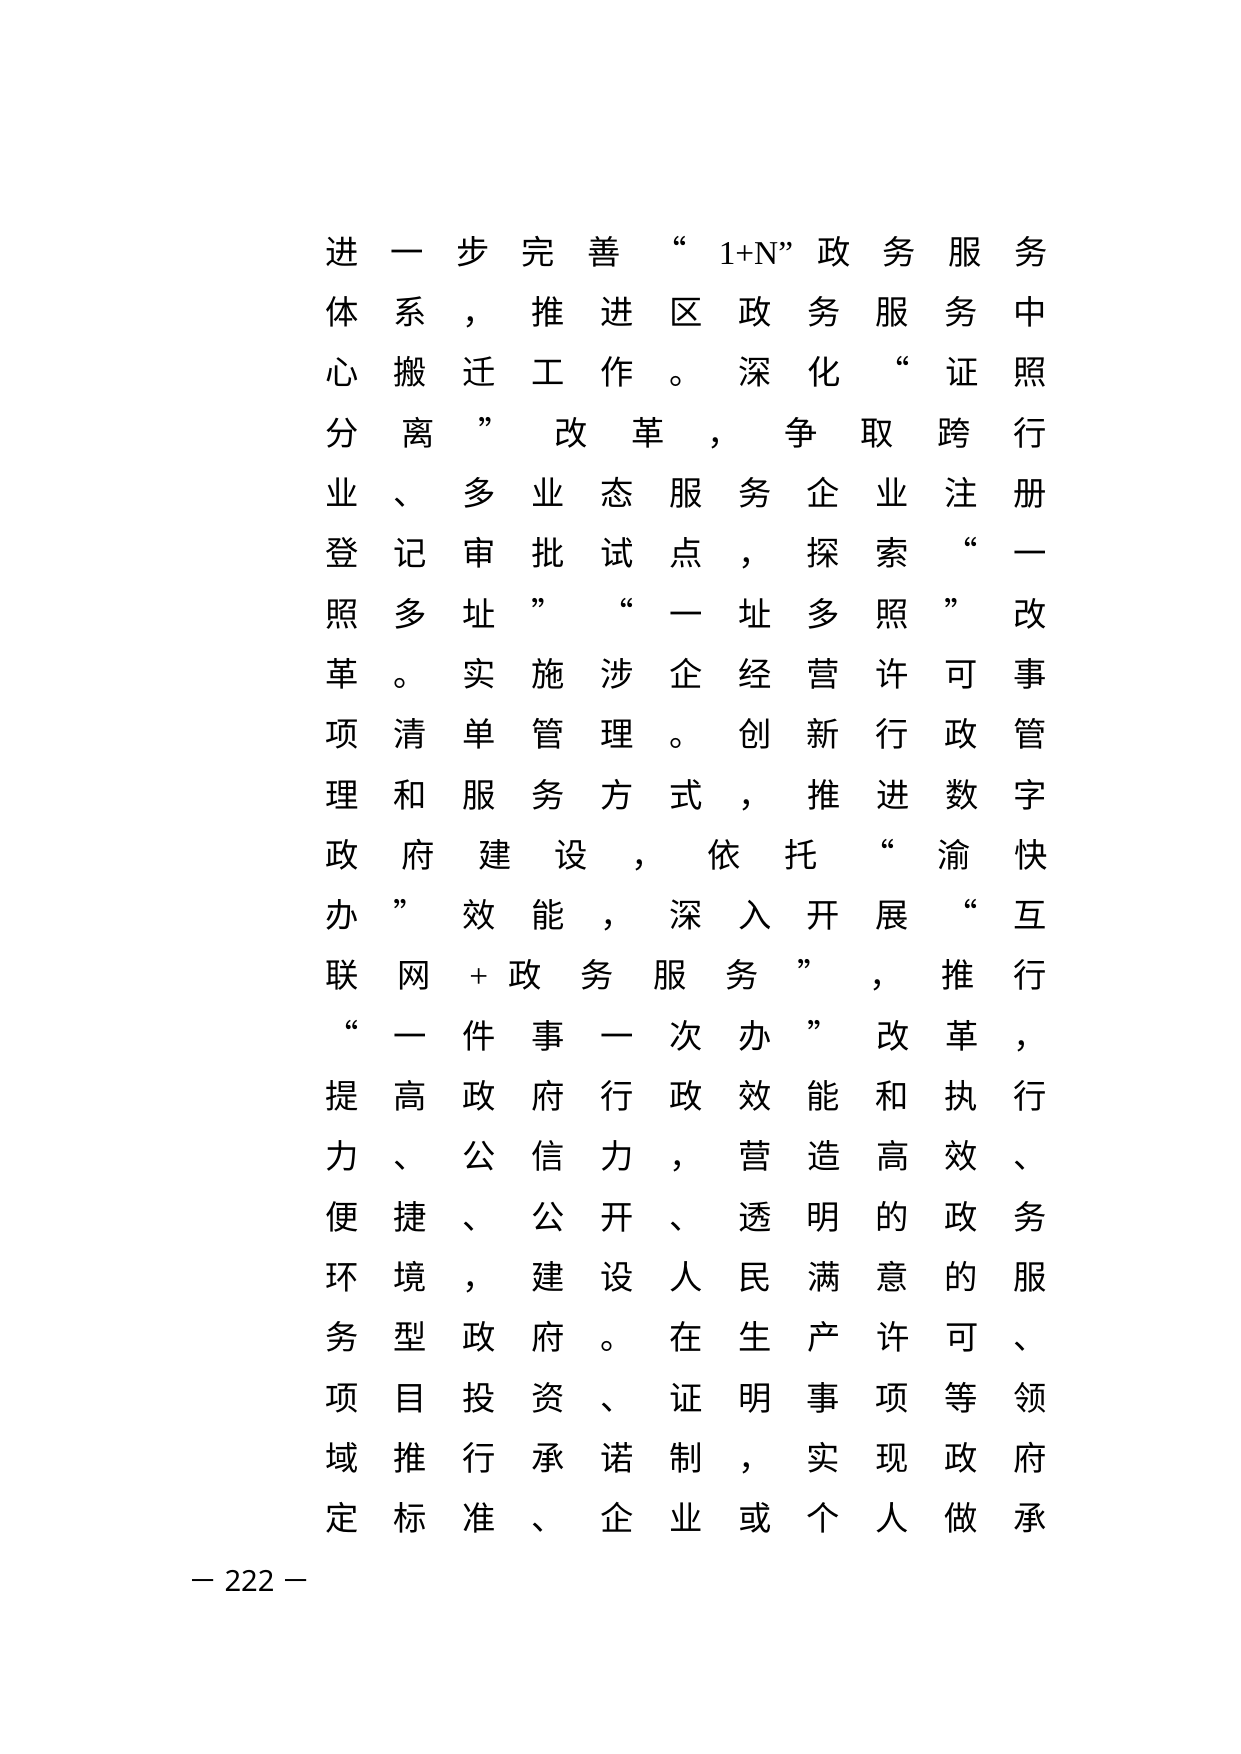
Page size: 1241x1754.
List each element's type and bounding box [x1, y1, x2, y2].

text [294, 219, 1079, 1191]
text [294, 1239, 1079, 1546]
